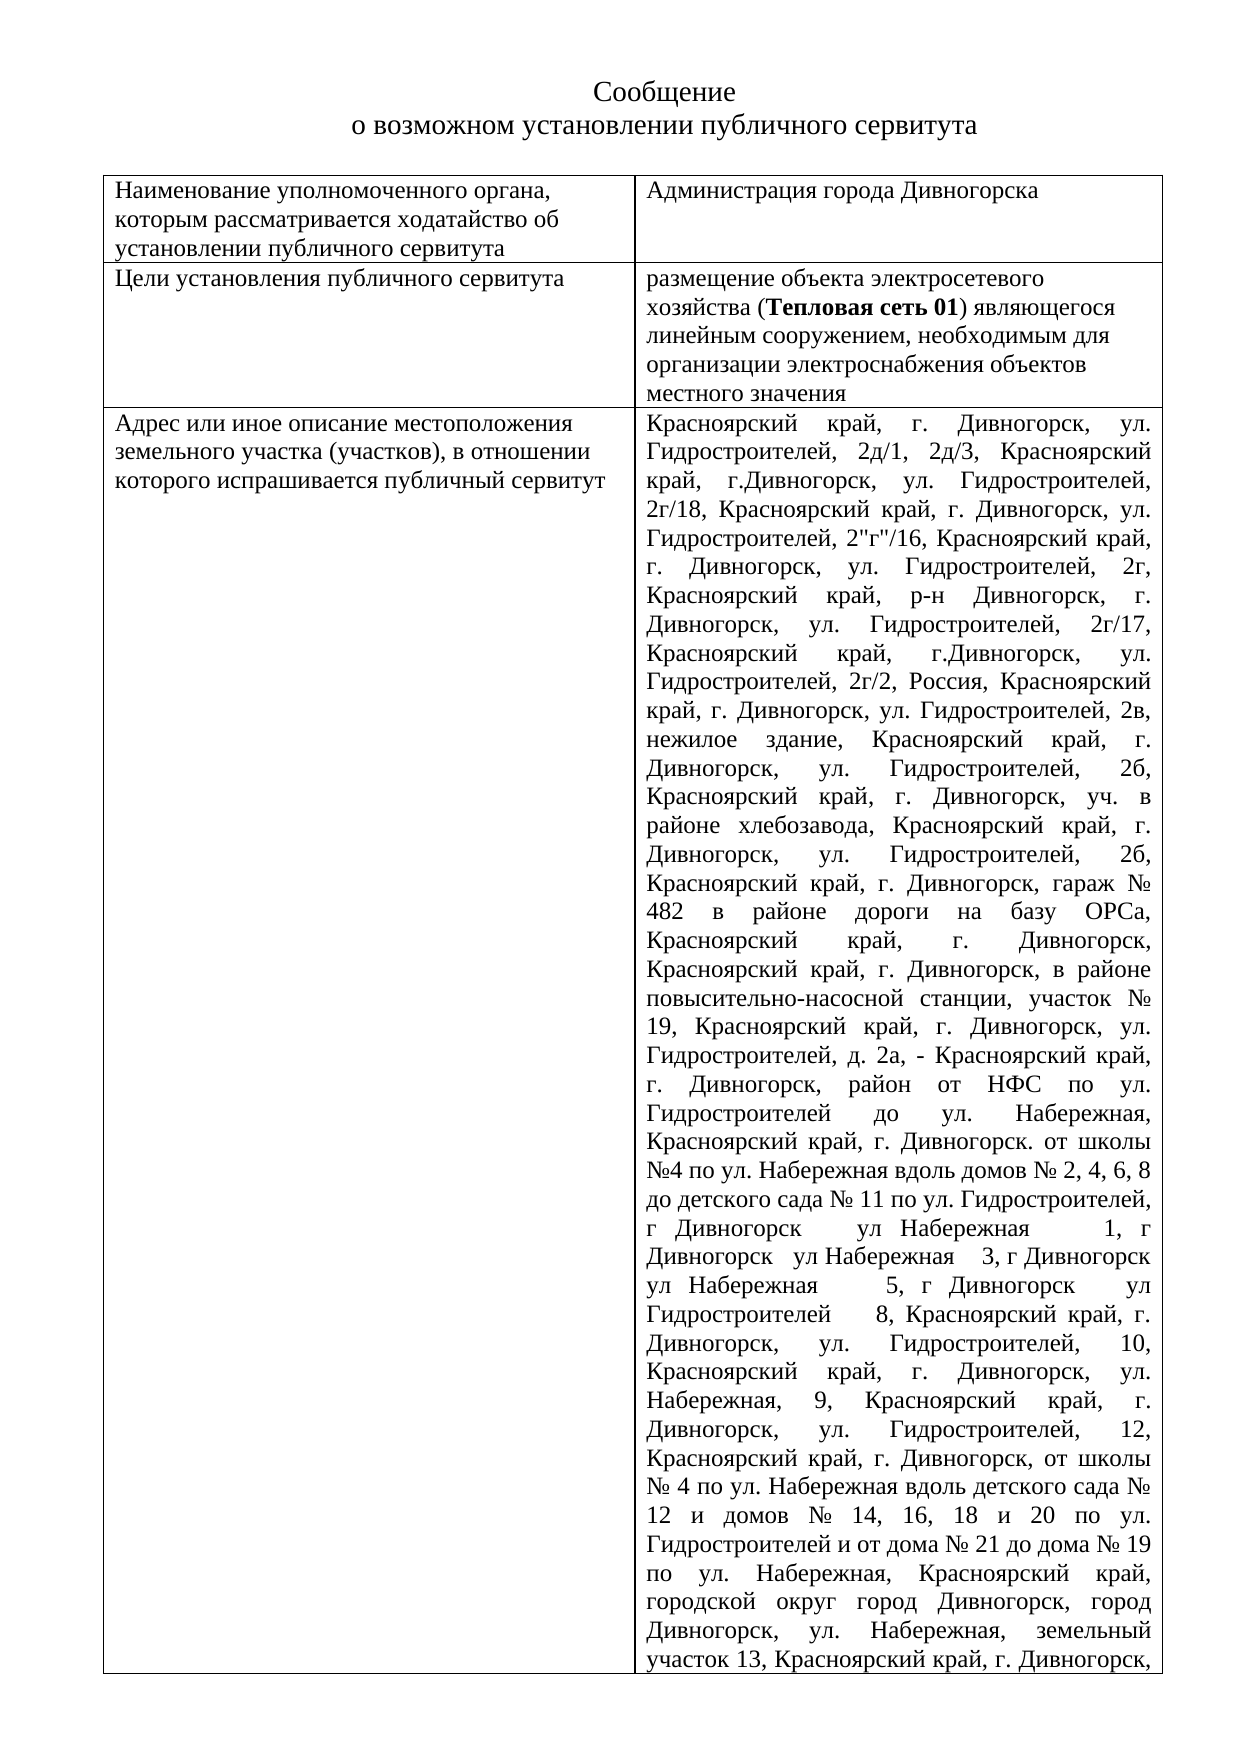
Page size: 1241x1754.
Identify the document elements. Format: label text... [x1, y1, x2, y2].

text о возможном установлении публичного сервитута [177, 107, 1152, 141]
table_header Администрация города Дивногорска [636, 176, 1162, 262]
table_cell Цели установления публичного сервитута [104, 263, 634, 407]
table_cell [636, 408, 1162, 1673]
text Сообщение [177, 74, 1152, 107]
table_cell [104, 408, 634, 1673]
table_header Наименование уполномоченного органа, которым рассматривается ходатайство об установлении публичного сервитута [104, 176, 634, 262]
table_cell размещение объекта электросетевого хозяйства (Тепловая сеть 01) являющегося линейным сооружением, необходимым для организации электроснабжения объектов местного значения [636, 263, 1162, 407]
